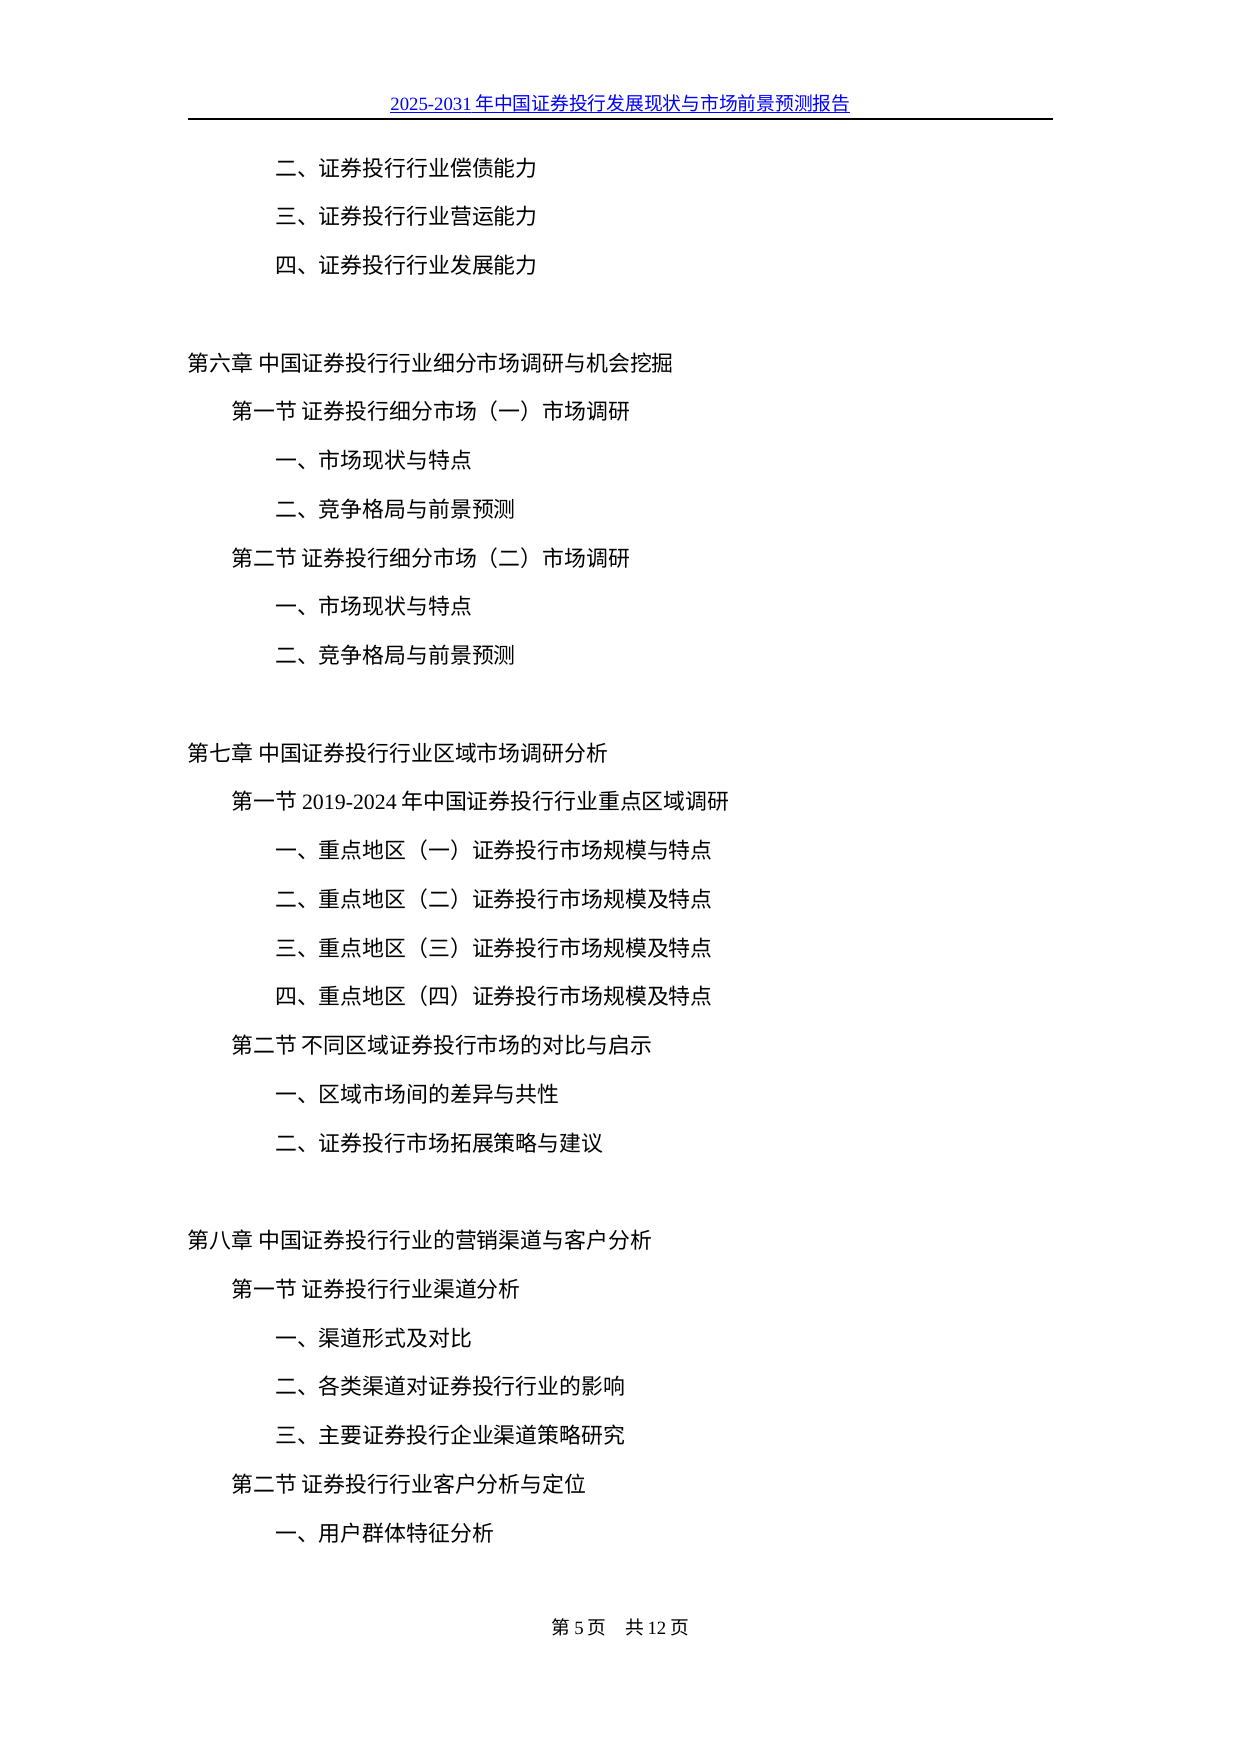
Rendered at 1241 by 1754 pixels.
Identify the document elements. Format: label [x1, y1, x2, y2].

text [187, 150, 1053, 1548]
